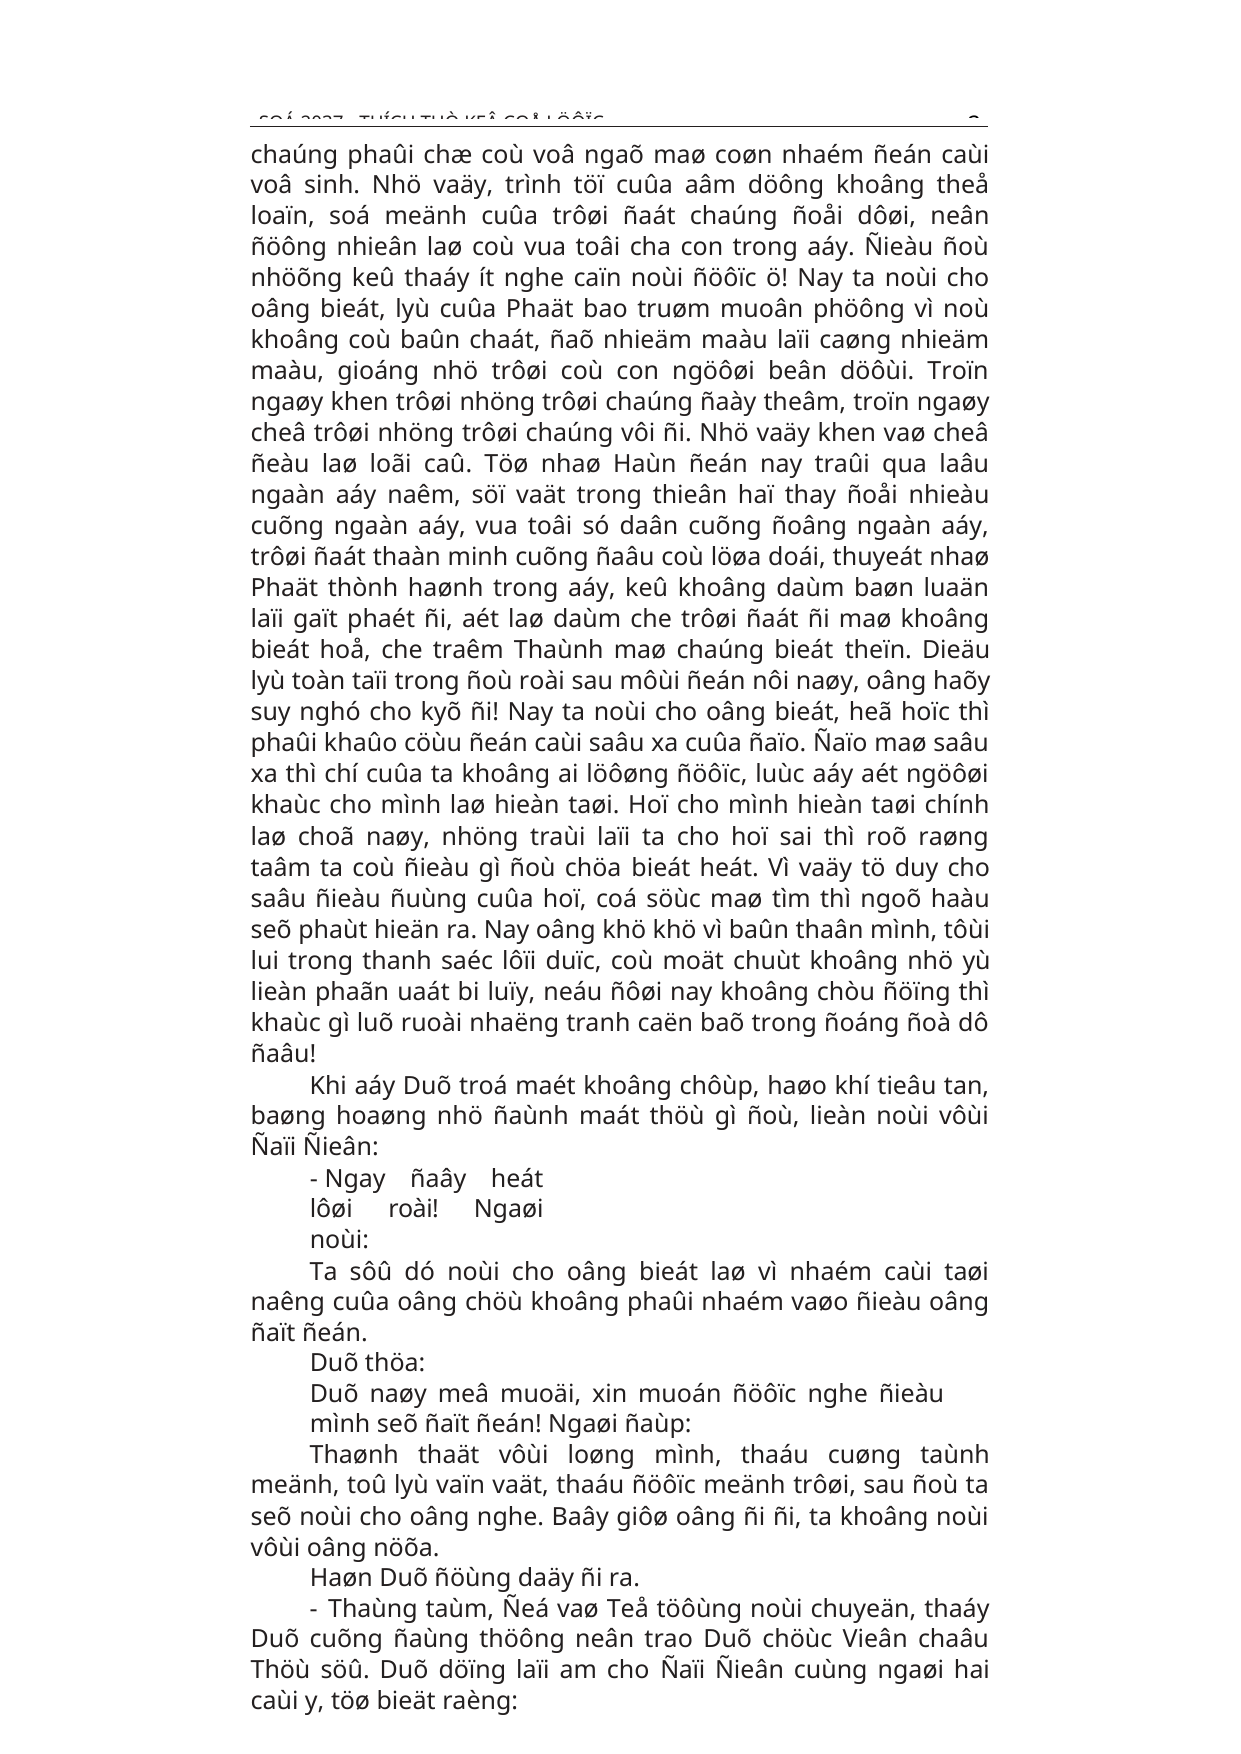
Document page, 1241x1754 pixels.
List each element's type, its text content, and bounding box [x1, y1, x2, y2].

text Duõ thöa: [309, 1349, 1092, 1377]
text Haøn Duõ ñöùng daäy ñi ra. [309, 1563, 1092, 1592]
list Ngay ñaây heát lôøi roài! Ngaøi noùi: [309, 1163, 543, 1256]
text chaúng phaûi chæ coù voâ ngaõ maø coøn nhaém ñeán caùi voâ sinh. Nhö vaäy, trình töï cuûa aâm döông khoâng theå loaïn, soá meänh cuûa trôøi ñaát chaúng ñoåi dôøi, neân ñöông nhieân laø coù vua toâi cha con trong aáy. Ñieàu ñoù nhöõng keû thaáy ít nghe caïn noùi ñöôïc ö! Nay ta noùi cho oâng bieát, lyù cuûa Phaät bao truøm muoân phöông vì noù khoâng coù baûn chaát, ñaõ nhieäm maàu laïi caøng nhieäm maàu, gioáng nhö trôøi coù con ngöôøi beân döôùi. Troïn ngaøy khen trôøi nhöng trôøi chaúng ñaày theâm, troïn ngaøy cheâ trôøi nhöng trôøi chaúng vôi ñi. Nhö vaäy khen vaø cheâ ñeàu laø loãi caû. Töø nhaø Haùn ñeán nay traûi qua laâu ngaàn aáy naêm, söï vaät trong thieân haï thay ñoåi nhieàu cuõng ngaàn aáy, vua toâi só daân cuõng ñoâng ngaàn aáy, trôøi ñaát thaàn minh cuõng ñaâu coù löøa doái, thuyeát nhaø Phaät thònh haønh trong aáy, keû khoâng daùm baøn luaän laïi gaït phaét ñi, aét laø daùm che trôøi ñaát ñi maø khoâng bieát hoå, che traêm Thaùnh maø chaúng bieát theïn. Dieäu lyù toàn taïi trong ñoù roài sau môùi ñeán nôi naøy, oâng haõy suy nghó cho kyõ ñi! Nay ta noùi cho oâng bieát, heã hoïc thì phaûi khaûo cöùu ñeán caùi saâu xa cuûa ñaïo. Ñaïo maø saâu xa thì chí cuûa ta khoâng ai löôøng ñöôïc, luùc aáy aét ngöôøi khaùc cho mình laø hieàn taøi. Hoï cho mình hieàn taøi chính laø choã naøy, nhöng traùi laïi ta cho hoï sai thì roõ raøng taâm ta coù ñieàu gì ñoù chöa bieát heát. Vì vaäy tö duy cho saâu ñieàu ñuùng cuûa hoï, coá söùc maø tìm thì ngoõ haàu seõ phaùt hieän ra. Nay oâng khö khö vì baûn thaân mình, tôùi lui trong thanh saéc lôïi duïc, coù moät chuùt khoâng nhö yù lieàn phaãn uaát bi luïy, neáu ñôøi nay khoâng chòu ñöïng thì khaùc gì luõ ruoài nhaëng tranh caën baõ trong ñoáng ñoà dô ñaâu! [250, 138, 990, 1069]
text Duõ naøy meâ muoäi, xin muoán ñöôïc nghe ñieàu mình seõ ñaït ñeán! Ngaøi ñaùp: [309, 1377, 945, 1439]
text Khi aáy Duõ troá maét khoâng chôùp, haøo khí tieâu tan, baøng hoaøng nhö ñaùnh maát thöù gì ñoù, lieàn noùi vôùi Ñaïi Ñieân: [250, 1069, 990, 1163]
text Ta sôû dó noùi cho oâng bieát laø vì nhaém caùi taøi naêng cuûa oâng chöù khoâng phaûi nhaém vaøo ñieàu oâng ñaït ñeán. [250, 1256, 990, 1349]
text Thaønh thaät vôùi loøng mình, thaáu cuøng taùnh meänh, toû lyù vaïn vaät, thaáu ñöôïc meänh trôøi, sau ñoù ta seõ noùi cho oâng nghe. Baây giôø oâng ñi ñi, ta khoâng noùi vôùi oâng nöõa. [250, 1439, 990, 1563]
list Thaùng taùm, Ñeá vaø Teå töôùng noùi chuyeän, thaáy Duõ cuõng ñaùng thöông neân trao Duõ chöùc Vieân chaâu Thöù söû. Duõ döïng laïi am cho Ñaïi Ñieân cuùng ngaøi hai caùi y, töø bieät raèng: [250, 1593, 990, 1717]
